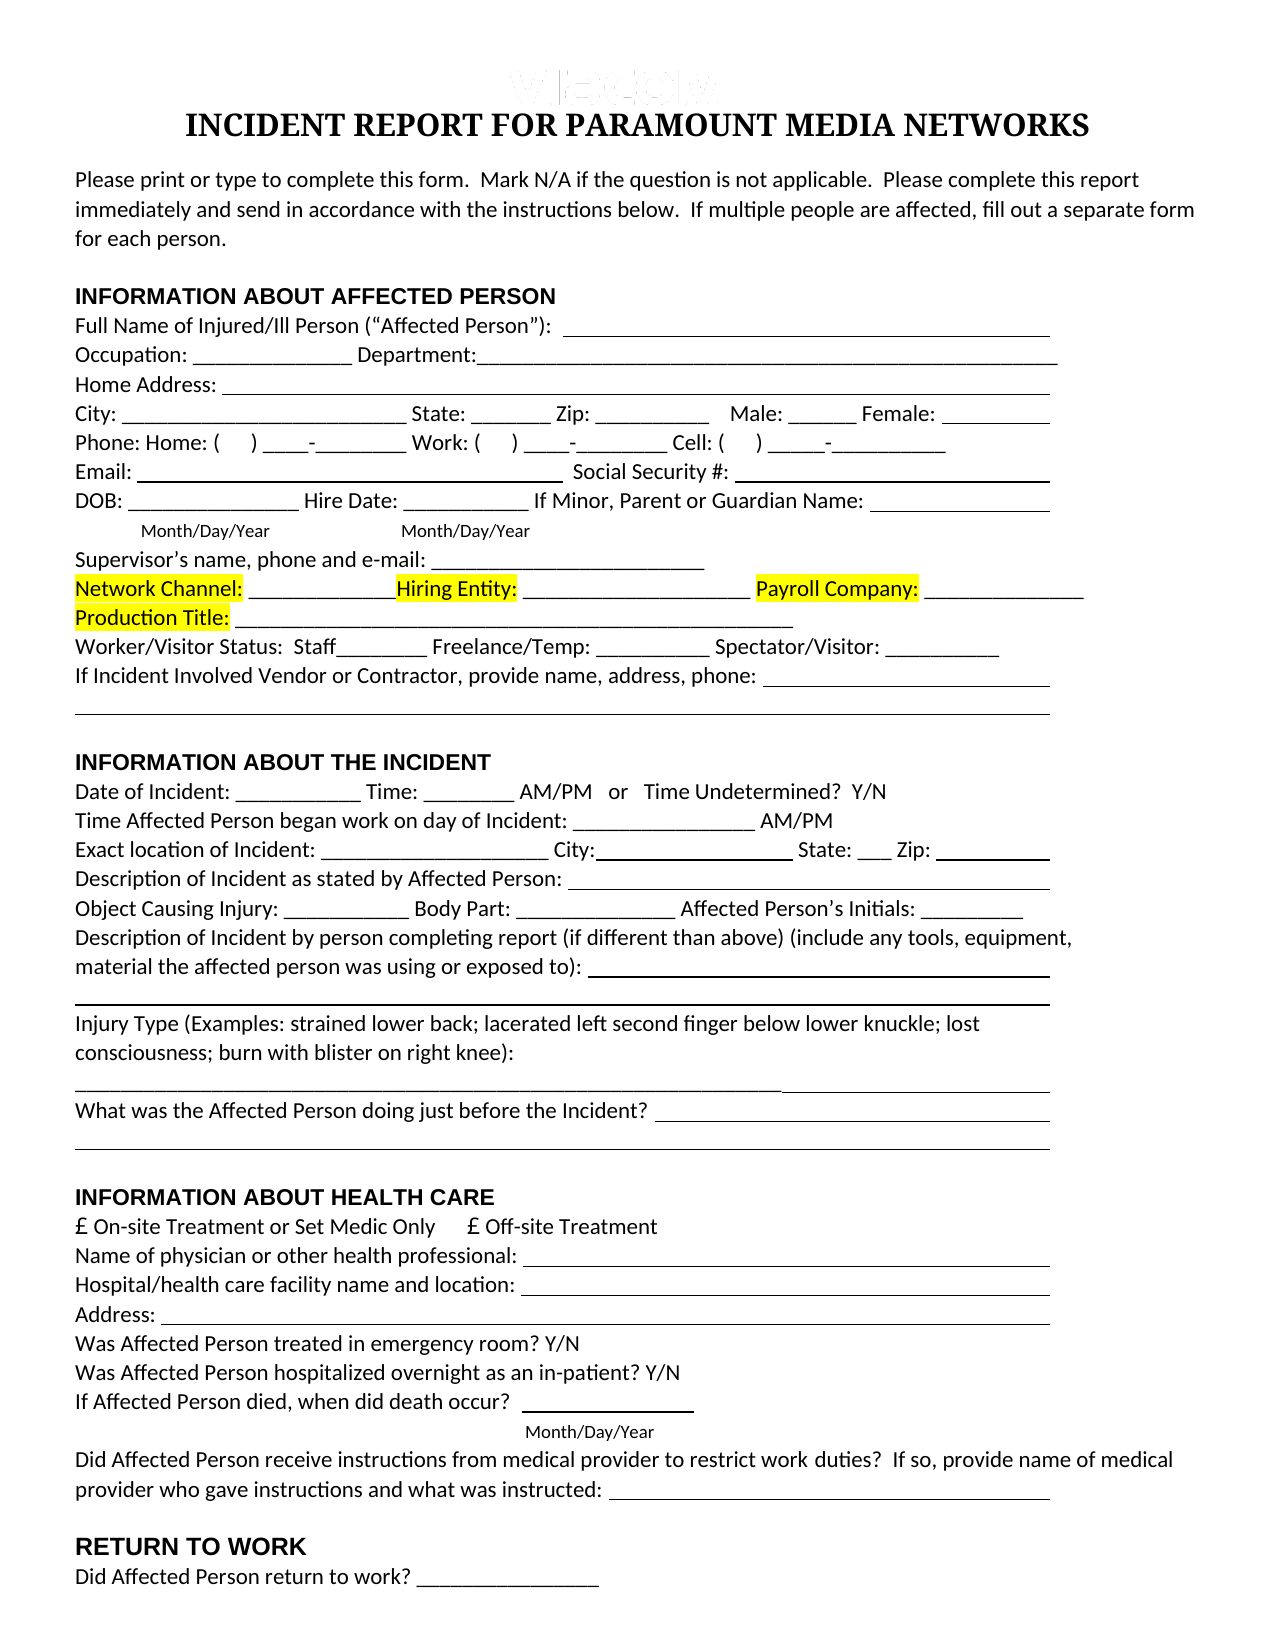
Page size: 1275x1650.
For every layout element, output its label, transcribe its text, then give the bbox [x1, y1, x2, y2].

text City: _________________________ State: _______ Zip: __________ Male: ______ Female: [75, 398, 1200, 427]
text material the affected person was using or exposed to): [75, 951, 1200, 980]
text Hospital/health care facility name and location: [75, 1269, 1200, 1299]
text consciousness; burn with blister on right knee): ______________________________________________________________ [75, 1037, 1200, 1096]
text What was the Affected Person doing just before the Incident? [75, 1096, 1200, 1125]
text Network Channel: _____________Hiring Entity: ____________________ Payroll Company: ______________ [75, 573, 1200, 602]
text Month/Day/Year [75, 1415, 1200, 1444]
text Injury Type (Examples: strained lower back; lacerated left second finger below lower knuckle; lost [75, 1008, 1200, 1037]
text Time Affected Person began work on day of Incident: ________________ AM/PM [75, 805, 1200, 834]
text If Incident Involved Vendor or Contractor, provide name, address, phone: [75, 660, 1200, 689]
picture [508, 70, 726, 105]
text Occupation: ______________ Department:___________________________________________________ [75, 339, 1200, 369]
text Supervisor’s name, phone and e-mail: ________________________ [75, 544, 1200, 573]
text Was Affected Person treated in emergency room? Y/N [75, 1328, 1237, 1357]
text If Affected Person died, when did death occur? [75, 1386, 1200, 1415]
text Date of Incident: ___________ Time: ________ AM/PM or Time Undetermined? Y/N [75, 776, 1200, 805]
text Description of Incident by person completing report (if different than above) (include any tools, equipment, [75, 922, 1200, 951]
text Name of physician or other health professional: [75, 1240, 1200, 1269]
text Object Causing Injury: ___________ Body Part: ______________ Affected Person’s Initials: _________ [75, 893, 1200, 922]
subtitle RETURN TO WORK [75, 1532, 1200, 1561]
text Home Address: [75, 369, 1200, 398]
text Please print or type to complete this form. Mark N/A if the question is not applicable. Please complete this report immediately and send in accordance with the instructions below. If multiple people are affected, fill out a separate form for each person. [75, 164, 1200, 252]
text Did Affected Person return to work? ________________ [75, 1561, 1200, 1590]
text Address: [75, 1299, 1200, 1328]
text Exact location of Incident: ____________________ City: State: ___ Zip: [75, 834, 1200, 863]
text DOB: _______________ Hire Date: ___________ If Minor, Parent or Guardian Name: Month/Day/Year Month/Day/Year [75, 485, 1200, 544]
subtitle INFORMATION ABOUT AFFECTED PERSON [75, 281, 1200, 310]
text Description of Incident as stated by Affected Person: [75, 863, 1200, 893]
text £ On-site Treatment or Set Medic Only £ Off-site Treatment [75, 1211, 1200, 1240]
text Phone: Home: ( ) ____-________ Work: ( ) ____-________ Cell: ( ) _____-__________ [75, 427, 1200, 456]
text Was Affected Person hospitalized overnight as an in-patient? Y/N [75, 1357, 1237, 1386]
text Email: Social Security #: [75, 456, 1200, 485]
text Full Name of Injured/Ill Person (“Affected Person”): [75, 310, 1200, 339]
text INCIDENT REPORT FOR PARAMOUNT MEDIA NETWORKS [75, 103, 1200, 146]
text Did Affected Person receive instructions from medical provider to restrict work duties? If so, provide name of medical provider who gave instructions and what was instructed: [75, 1444, 1200, 1503]
subtitle INFORMATION ABOUT THE INCIDENT [75, 747, 1200, 776]
text Worker/Visitor Status: Staff________ Freelance/Temp: __________ Spectator/Visitor: __________ [75, 631, 1200, 660]
subtitle INFORMATION ABOUT HEALTH CARE [75, 1182, 1200, 1211]
text Production Title: _________________________________________________ [75, 602, 1200, 631]
